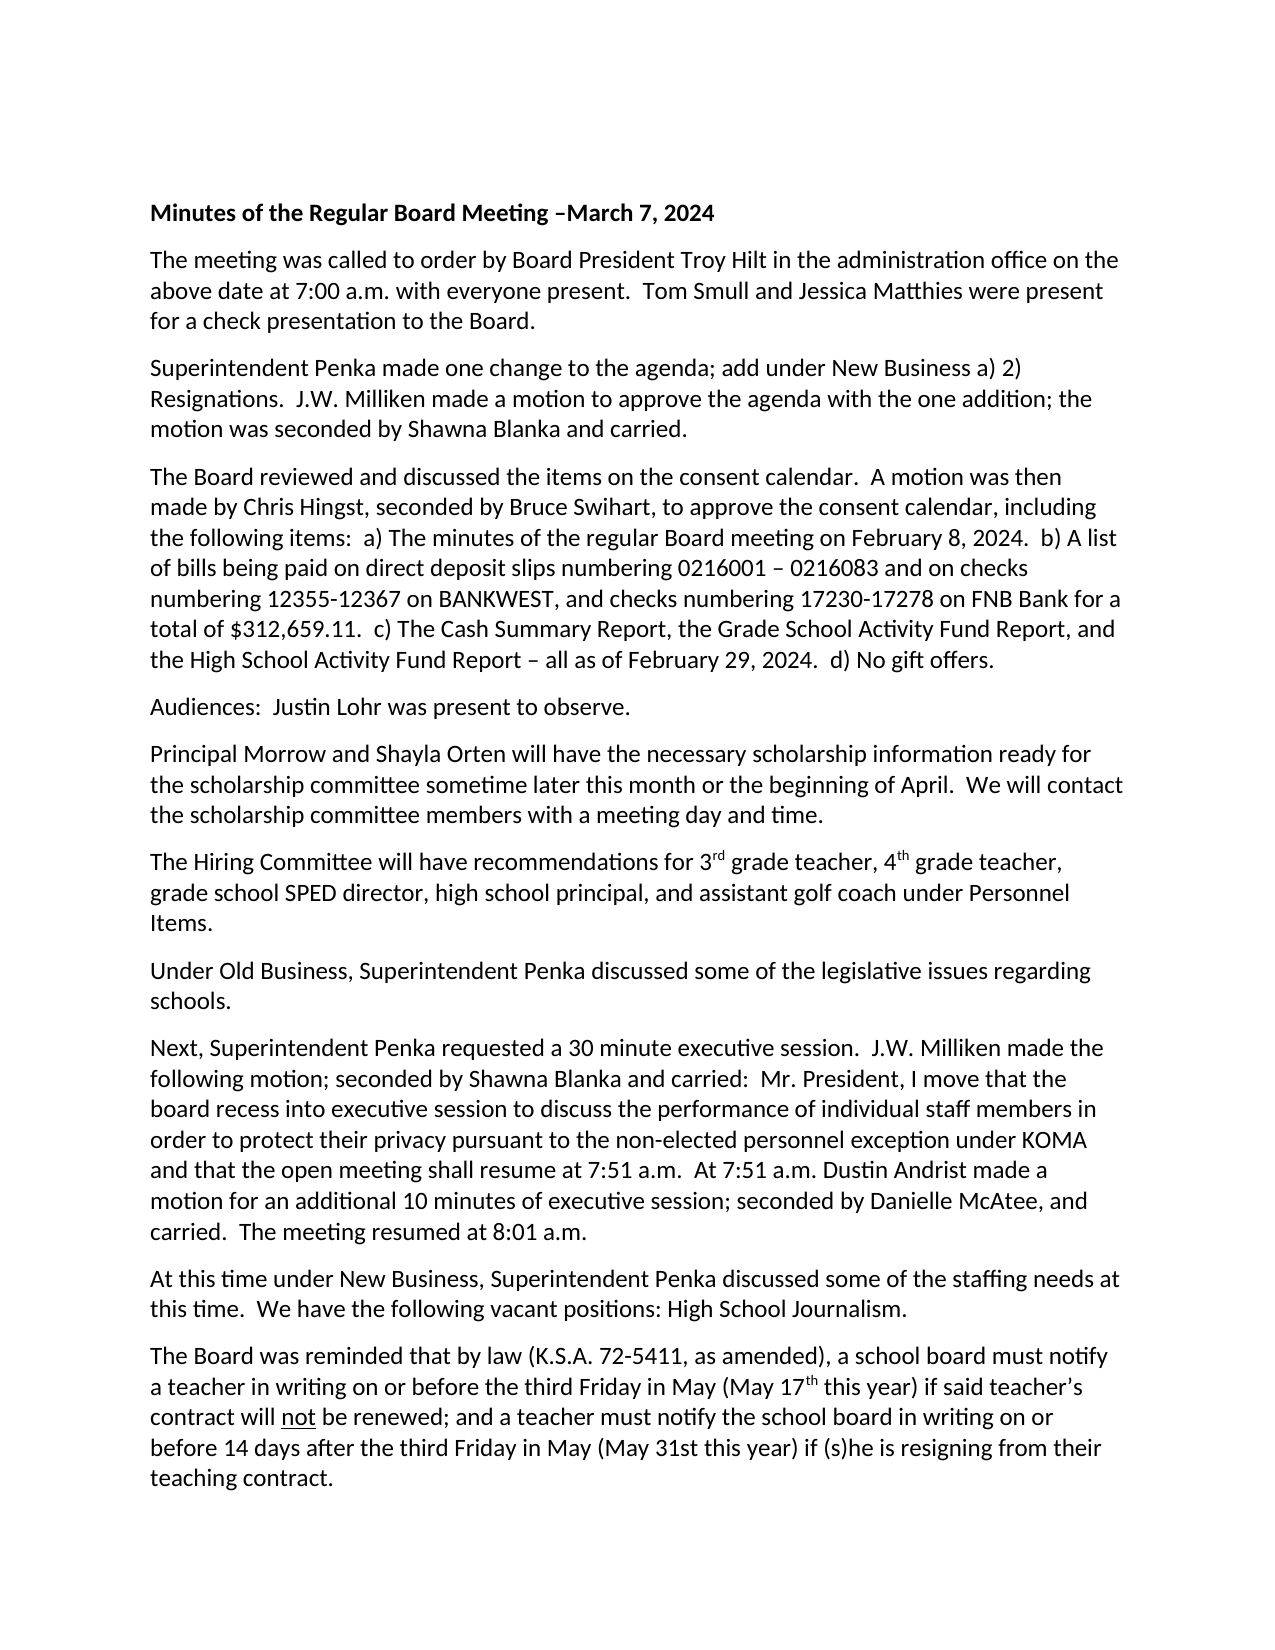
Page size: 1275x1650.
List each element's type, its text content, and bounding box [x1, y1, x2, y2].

text Superintendent Penka made one change to the agenda; add under New Business a) 2) Resignations. J.W. Milliken made a motion to approve the agenda with the one addition; the motion was seconded by Shawna Blanka and carried. [150, 353, 1125, 444]
text The meeting was called to order by Board President Troy Hilt in the administration office on the above date at 7:00 a.m. with everyone present. Tom Smull and Jessica Matthies were present for a check presentation to the Board. [150, 244, 1125, 336]
text Minutes of the Regular Board Meeting –March 7, 2024 [150, 197, 1125, 228]
text The Board reviewed and discussed the items on the consent calendar. A motion was then made by Chris Hingst, seconded by Bruce Swihart, to approve the consent calendar, including the following items: a) The minutes of the regular Board meeting on February 8, 2024. b) A list of bills being paid on direct deposit slips numbering 0216001 – 0216083 and on checks numbering 12355-12367 on BANKWEST, and checks numbering 17230-17278 on FNB Bank for a total of $312,659.11. c) The Cash Summary Report, the Grade School Activity Fund Report, and the High School Activity Fund Report – all as of February 29, 2024. d) No gift offers. [150, 461, 1125, 674]
text The Hiring Committee will have recommendations for 3rd grade teacher, 4th grade teacher, grade school SPED director, high school principal, and assistant golf coach under Personnel Items. [150, 847, 1125, 938]
text At this time under New Business, Superintendent Penka discussed some of the staffing needs at this time. We have the following vacant positions: High School Journalism. [150, 1263, 1125, 1324]
text Next, Superintendent Penka requested a 30 minute executive session. J.W. Milliken made the following motion; seconded by Shawna Blanka and carried: Mr. President, I move that the board recess into executive session to discuss the performance of individual staff members in order to protect their privacy pursuant to the non-elected personnel exception under KOMA and that the open meeting shall resume at 7:51 a.m. At 7:51 a.m. Dustin Andrist made a motion for an additional 10 minutes of executive session; seconded by Danielle McAtee, and carried. The meeting resumed at 8:01 a.m. [150, 1032, 1125, 1246]
text Principal Morrow and Shayla Orten will have the necessary scholarship information ready for the scholarship committee sometime later this month or the beginning of April. We will contact the scholarship committee members with a meeting day and time. [150, 738, 1125, 830]
text Audiences: Justin Lohr was present to observe. [150, 691, 1125, 722]
text Under Old Business, Superintendent Penka discussed some of the legislative issues regarding schools. [150, 955, 1125, 1016]
text The Board was reminded that by law (K.S.A. 72-5411, as amended), a school board must notify a teacher in writing on or before the third Friday in May (May 17th this year) if said teacher’s contract will not be renewed; and a teacher must notify the school board in writing on or before 14 days after the third Friday in May (May 31st this year) if (s)he is resigning from their teaching contract. [150, 1341, 1125, 1493]
